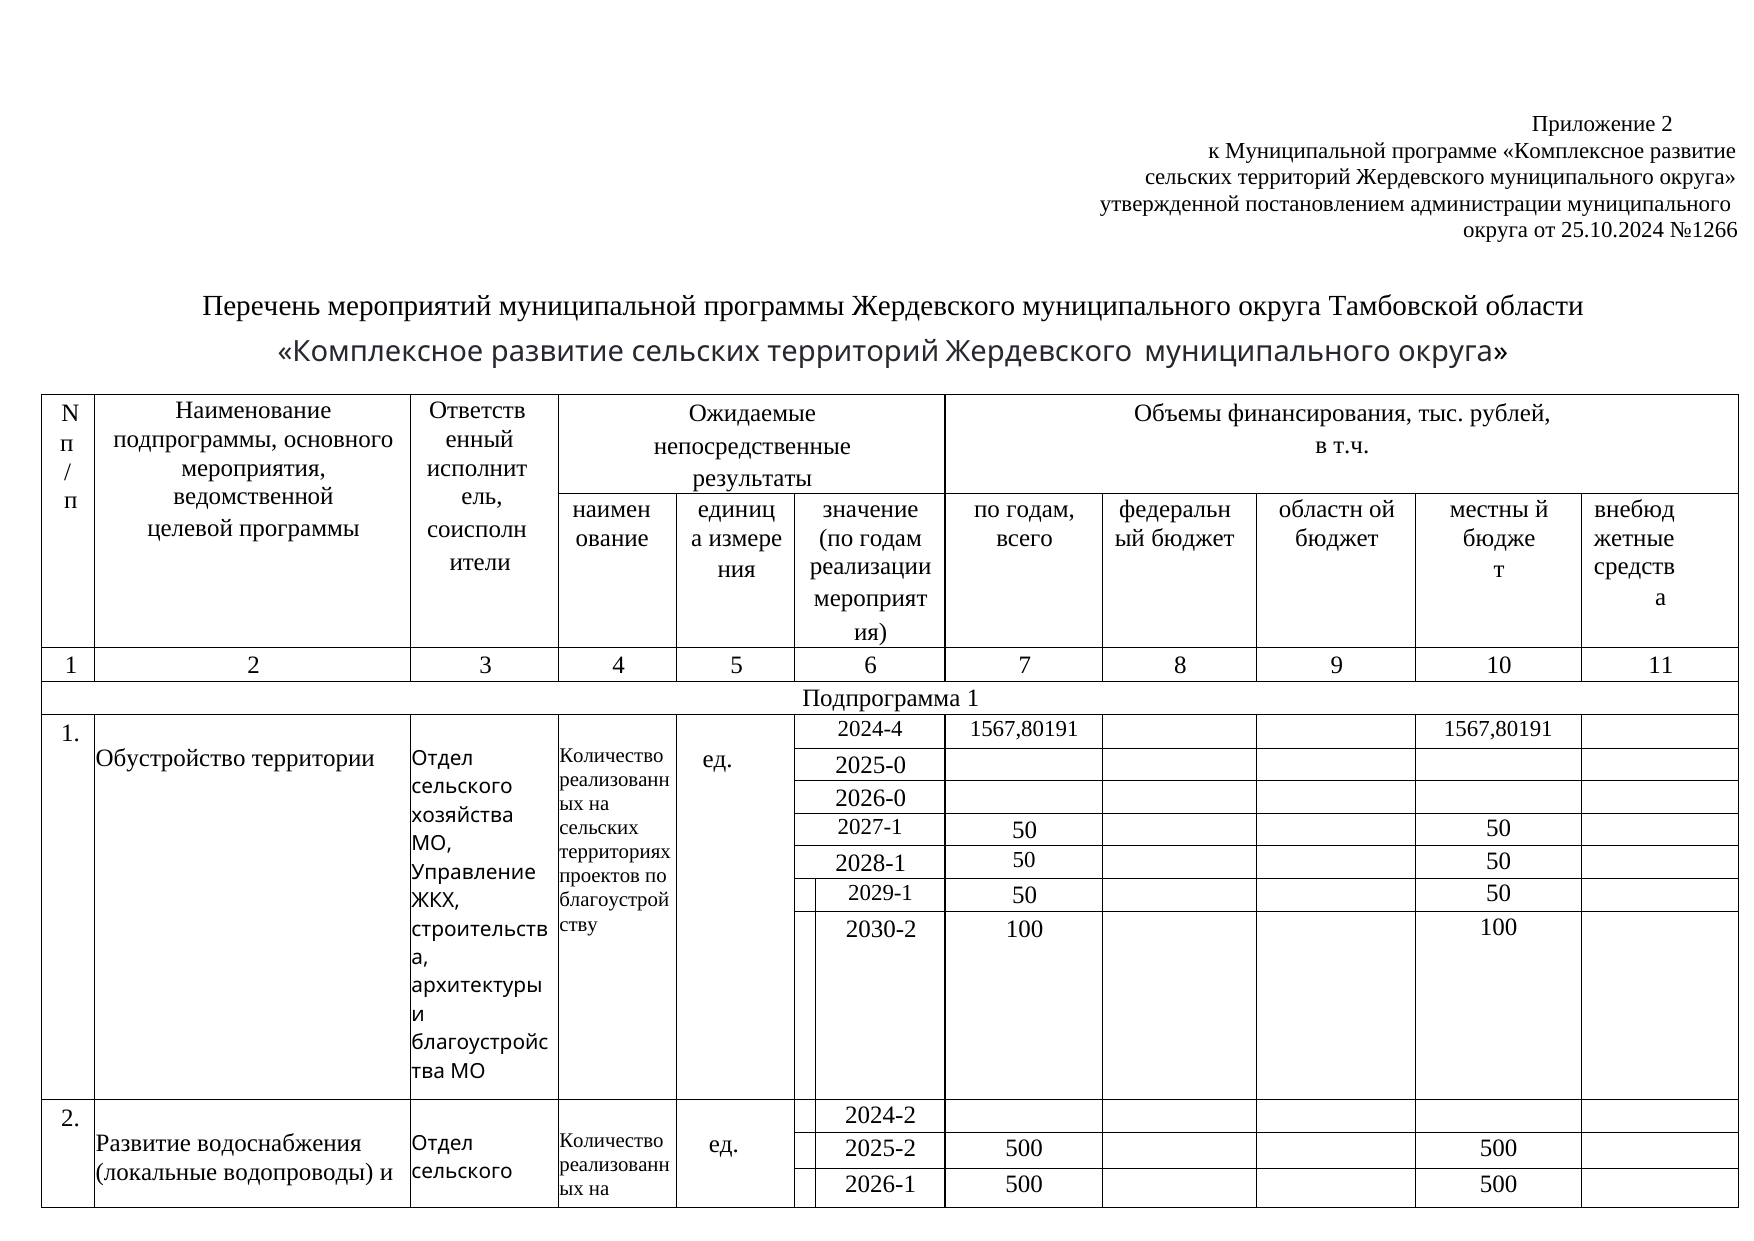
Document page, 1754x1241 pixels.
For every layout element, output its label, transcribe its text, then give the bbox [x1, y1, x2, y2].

table_cell [795, 879, 815, 911]
table_cell [1582, 1133, 1738, 1168]
table_cell [1103, 1133, 1256, 1168]
table_cell [1582, 749, 1738, 780]
table_cell [946, 781, 1102, 812]
text Перечень мероприятий муниципальной программы Жердевского муниципального округа Тамбовской области [113, 288, 1673, 321]
table_cell 500 [946, 1133, 1102, 1168]
table_cell [1582, 879, 1738, 911]
table_cell [795, 1169, 815, 1207]
table_cell [1257, 912, 1415, 1099]
table_cell областн ой бюджет [1257, 494, 1415, 647]
text округа от 25.10.2024 №1266 [29, 217, 1737, 243]
table_cell 2025-2 [816, 1133, 944, 1168]
table_cell 50 [946, 879, 1102, 911]
table_cell [1257, 781, 1415, 812]
table_cell [1416, 1100, 1581, 1132]
table_cell [1103, 912, 1256, 1099]
table_cell 6 [795, 648, 944, 681]
table_cell 2024-4 [795, 715, 944, 748]
table_cell Отдел сельского хозяйства МО, Управление ЖКХ, строительства, архитектуры и благоустройства МО [411, 1100, 558, 1207]
table_cell [1257, 1169, 1415, 1207]
table_cell [1582, 1100, 1738, 1132]
table_cell Отдел сельского хозяйства МО, Управление ЖКХ, строительства, архитектуры и благоустройства МО [411, 715, 558, 1099]
table_cell [1103, 1100, 1256, 1132]
table_cell 2025-0 [795, 749, 944, 780]
table_cell 1. [42, 715, 94, 1099]
table_cell Обустройство территории [95, 715, 410, 1099]
table_cell [1103, 715, 1256, 748]
text сельских территорий Жердевского муниципального округа» [29, 163, 1737, 189]
table_cell [1582, 814, 1738, 845]
table_cell 3 [411, 648, 558, 681]
table_cell [1103, 879, 1256, 911]
table_cell 1567,80191 [1416, 715, 1581, 748]
table_cell 2028-1 [795, 846, 944, 877]
table_cell 2027-1 [795, 814, 944, 845]
table_cell 7 [946, 648, 1102, 681]
table_cell Количество реализованных на сельских территориях проектов по благоустройству [559, 715, 676, 1099]
table_cell [1257, 879, 1415, 911]
table_cell 100 [1416, 912, 1581, 1099]
table_cell 2 [95, 648, 410, 681]
table_cell [1103, 846, 1256, 877]
table_cell [1103, 1169, 1256, 1207]
table_cell [1416, 781, 1581, 812]
table_cell [1103, 749, 1256, 780]
table_cell ед. [677, 1100, 794, 1207]
table_cell [1582, 846, 1738, 877]
table_header Ожидаемые непосредственные результаты [559, 395, 944, 493]
table_cell 50 [1416, 814, 1581, 845]
table_cell 2. [42, 1100, 94, 1207]
table_cell [1582, 1169, 1738, 1207]
table_cell наимен ование [559, 494, 676, 647]
table_cell 2024-2 [816, 1100, 944, 1132]
table_cell [946, 1100, 1102, 1132]
table_cell 8 [1103, 648, 1256, 681]
table_cell 2026-1 [816, 1169, 944, 1207]
table_cell 9 [1257, 648, 1415, 681]
table_cell значение (по годам реализации мероприятия) [795, 494, 944, 647]
table_cell [1582, 715, 1738, 748]
table_cell внебюд жетные средств а [1582, 494, 1738, 647]
table_cell [1103, 814, 1256, 845]
table_cell [1416, 749, 1581, 780]
table_cell 50 [1416, 846, 1581, 877]
table_header Ответств енный исполнит ель, соисполн ители [411, 395, 558, 647]
table_cell 2026-0 [795, 781, 944, 812]
table_cell [1582, 781, 1738, 812]
table_cell 2029-1 [816, 879, 944, 911]
table_cell [1103, 781, 1256, 812]
table_cell [1257, 749, 1415, 780]
text «Комплексное развитие сельских территорий Жердевского муниципального округа» [113, 330, 1673, 370]
table_cell [1257, 846, 1415, 877]
table_header Объемы финансирования, тыс. рублей, в т.ч. [946, 395, 1738, 493]
table_cell 50 [946, 846, 1102, 877]
table_cell 1567,80191 [946, 715, 1102, 748]
table_cell [946, 749, 1102, 780]
table_cell Подпрограмма 1 [42, 682, 1738, 714]
text утвержденной постановлением администрации муниципального [29, 190, 1737, 217]
table_cell 4 [559, 648, 676, 681]
table_cell федеральн ый бюджет [1103, 494, 1256, 647]
table_cell единиц а измере ния [677, 494, 794, 647]
table_cell [1582, 912, 1738, 1099]
table_cell [795, 1100, 815, 1132]
table_cell 500 [1416, 1133, 1581, 1168]
table_cell 10 [1416, 648, 1581, 681]
table_cell 50 [1416, 879, 1581, 911]
table_cell 1 [42, 648, 94, 681]
table_cell 2030-2 [816, 912, 944, 1099]
table_cell 11 [1582, 648, 1738, 681]
table_cell [1257, 1133, 1415, 1168]
table_cell ед. [677, 715, 794, 1099]
text Приложение 2 [29, 110, 1737, 137]
text к Муниципальной программе «Комплексное развитие [29, 137, 1737, 163]
table_header N п/ п [42, 395, 94, 647]
table_cell [795, 1133, 815, 1168]
table_cell 500 [1416, 1169, 1581, 1207]
table_cell Количество реализованных на сельских территориях проектов по строительству инженерных систем [559, 1100, 676, 1207]
table_cell 100 [946, 912, 1102, 1099]
table_cell 5 [677, 648, 794, 681]
table_cell [1257, 1100, 1415, 1132]
table_cell [795, 912, 815, 1099]
table_cell Развитие водоснабжения (локальные водопроводы) и водоотведения на сельских территориях [95, 1100, 410, 1207]
table_cell по годам, всего [946, 494, 1102, 647]
table_cell 50 [946, 814, 1102, 845]
table_cell 500 [946, 1169, 1102, 1207]
table_header Наименование подпрограммы, основного мероприятия, ведомственной целевой программы [95, 395, 410, 647]
table_cell местны й бюдже т [1416, 494, 1581, 647]
table_cell [1257, 814, 1415, 845]
table_cell [1257, 715, 1415, 748]
